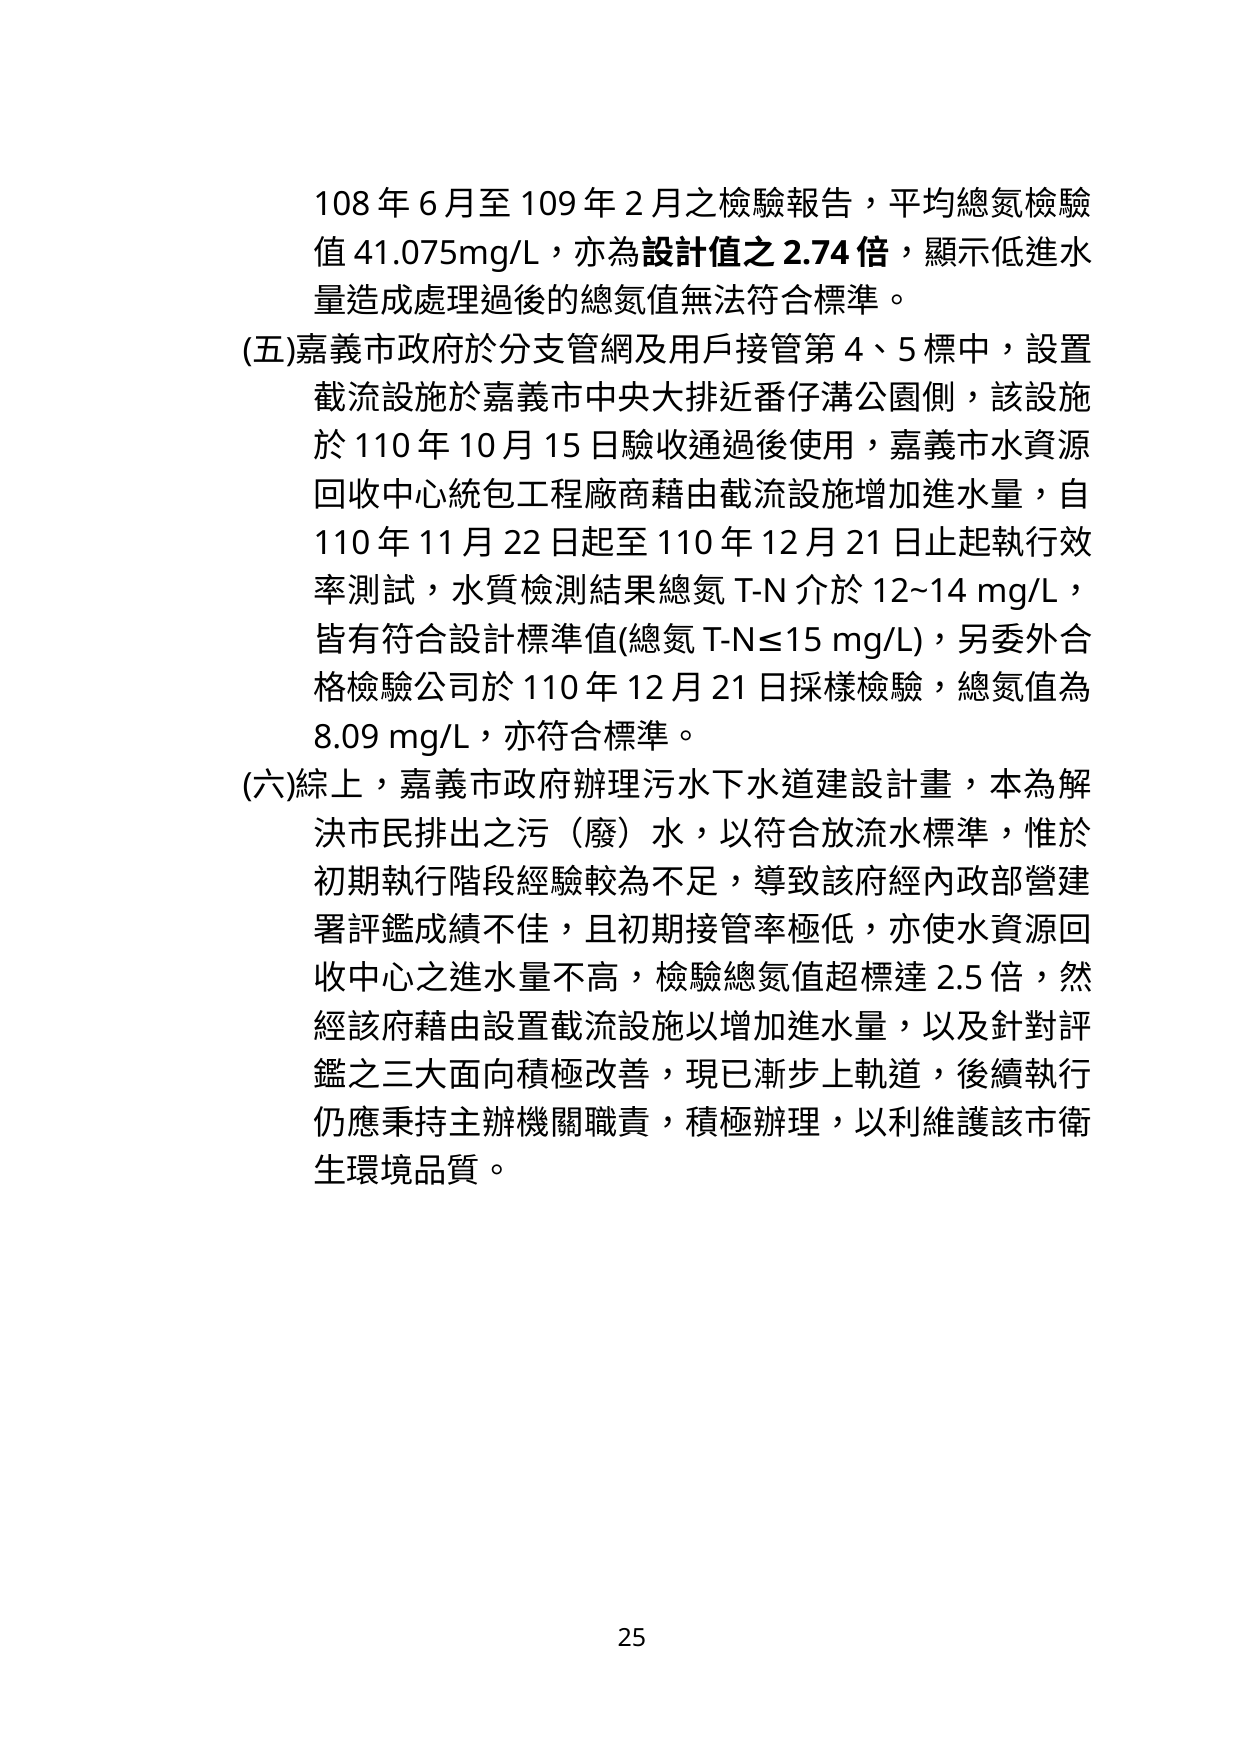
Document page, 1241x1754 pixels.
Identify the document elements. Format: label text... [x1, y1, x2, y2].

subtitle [242, 177, 1092, 322]
subtitle 綜上，嘉義市政府辦理污水下水道建設計畫，本為解決市民排出之污（廢）水，以符合放流水標準，惟於初期執行階段經驗較為不足，導致該府經內政部營建署評鑑成績不佳，且初期接管率極低，亦使水資源回收中心之進水量不高，檢驗總氮值超標達2.5倍，然經該府藉由設置截流設施以增加進水量，以及針對評鑑之三大面向積極改善，現已漸步上軌道，後續執行仍應秉持主辦機關職責，積極辦理，以利維護該市衛生環境品質。 [242, 758, 1092, 1192]
subtitle 嘉義市政府於分支管網及用戶接管第4、5標中，設置截流設施於嘉義市中央大排近番仔溝公園側，該設施於110年10月15日驗收通過後使用，嘉義市水資源回收中心統包工程廠商藉由截流設施增加進水量，自110年11月22日起至110年12月21日止起執行效率測試，水質檢測結果總氮T-N介於12~14 mg/L，皆有符合設計標準值(總氮T-N≤15 mg/L)，另委外合格檢驗公司於110年12月21日採樣檢驗，總氮值為8.09 mg/L，亦符合標準。 [242, 322, 1092, 758]
